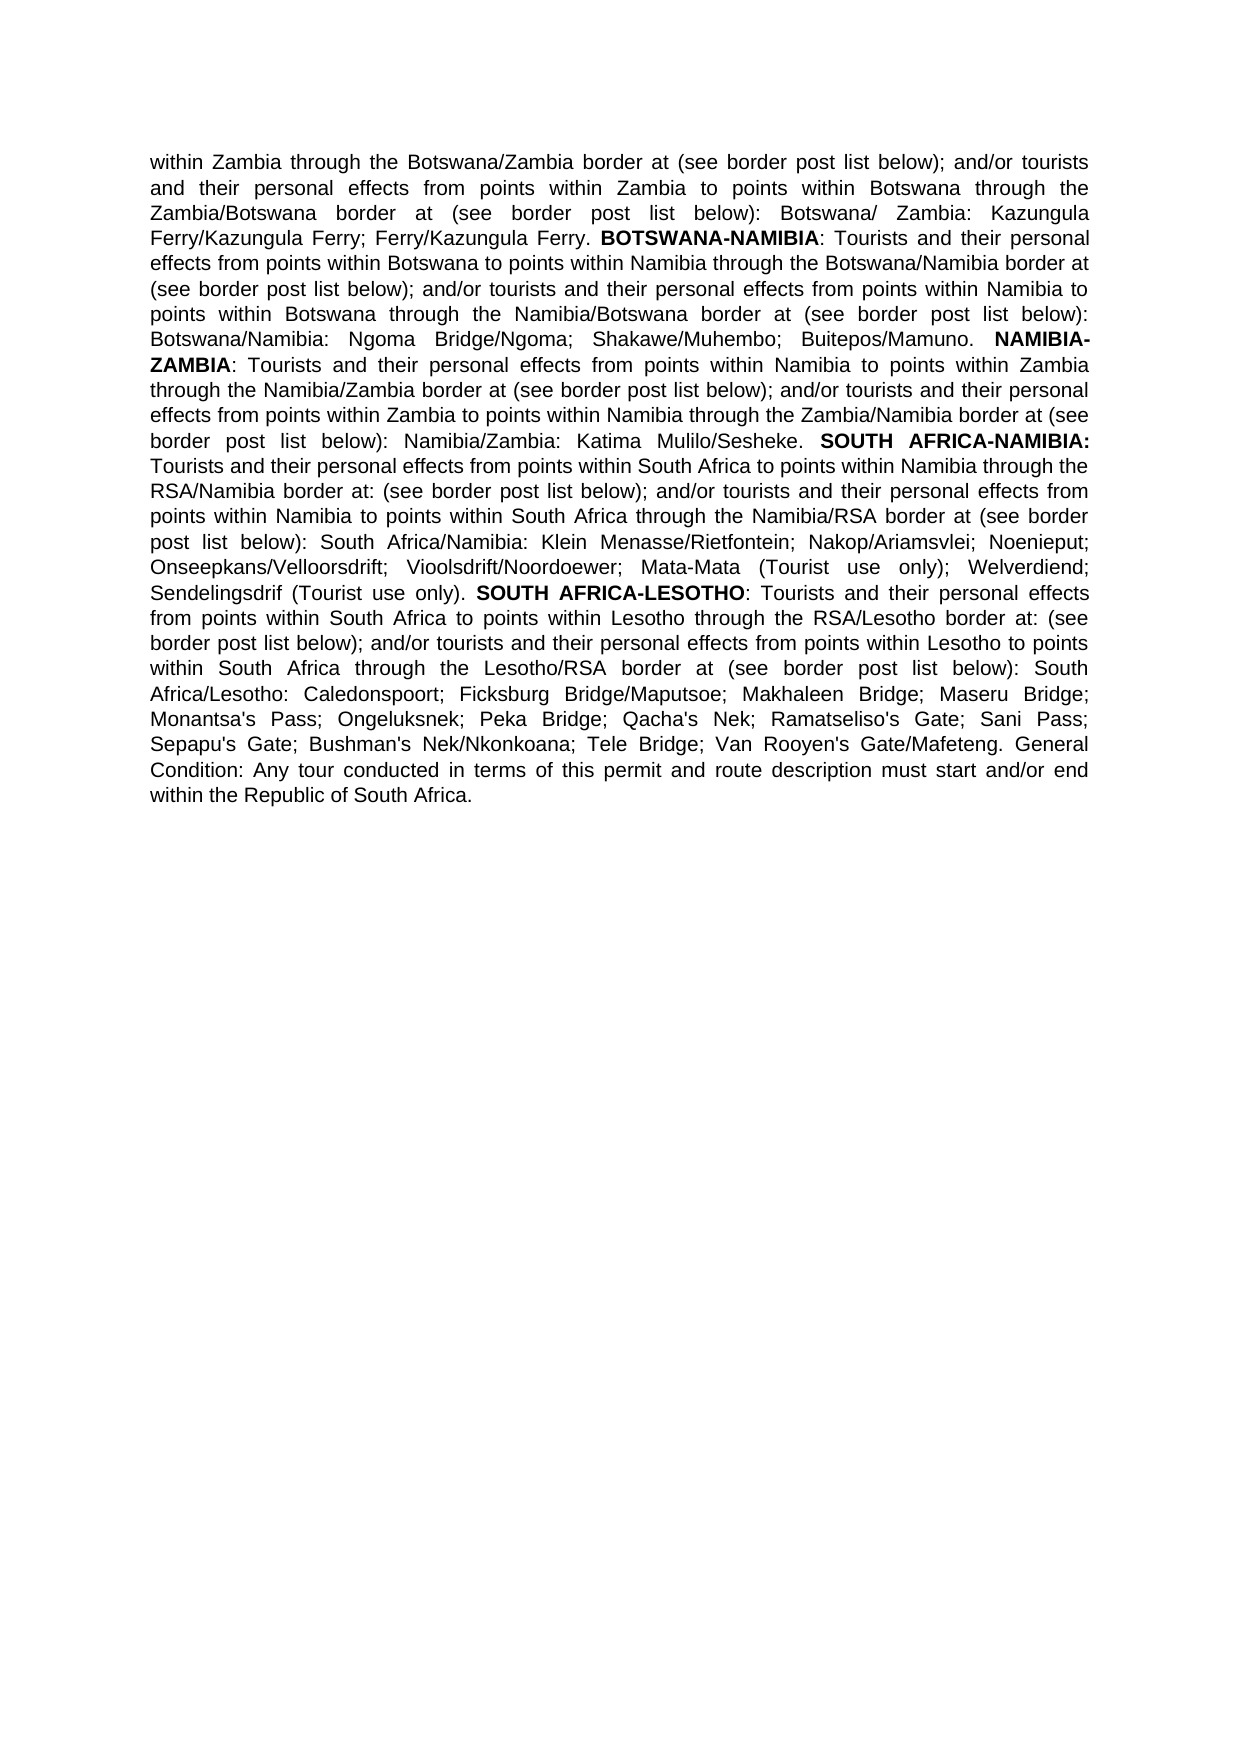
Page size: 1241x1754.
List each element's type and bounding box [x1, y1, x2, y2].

text [150, 150, 1090, 807]
